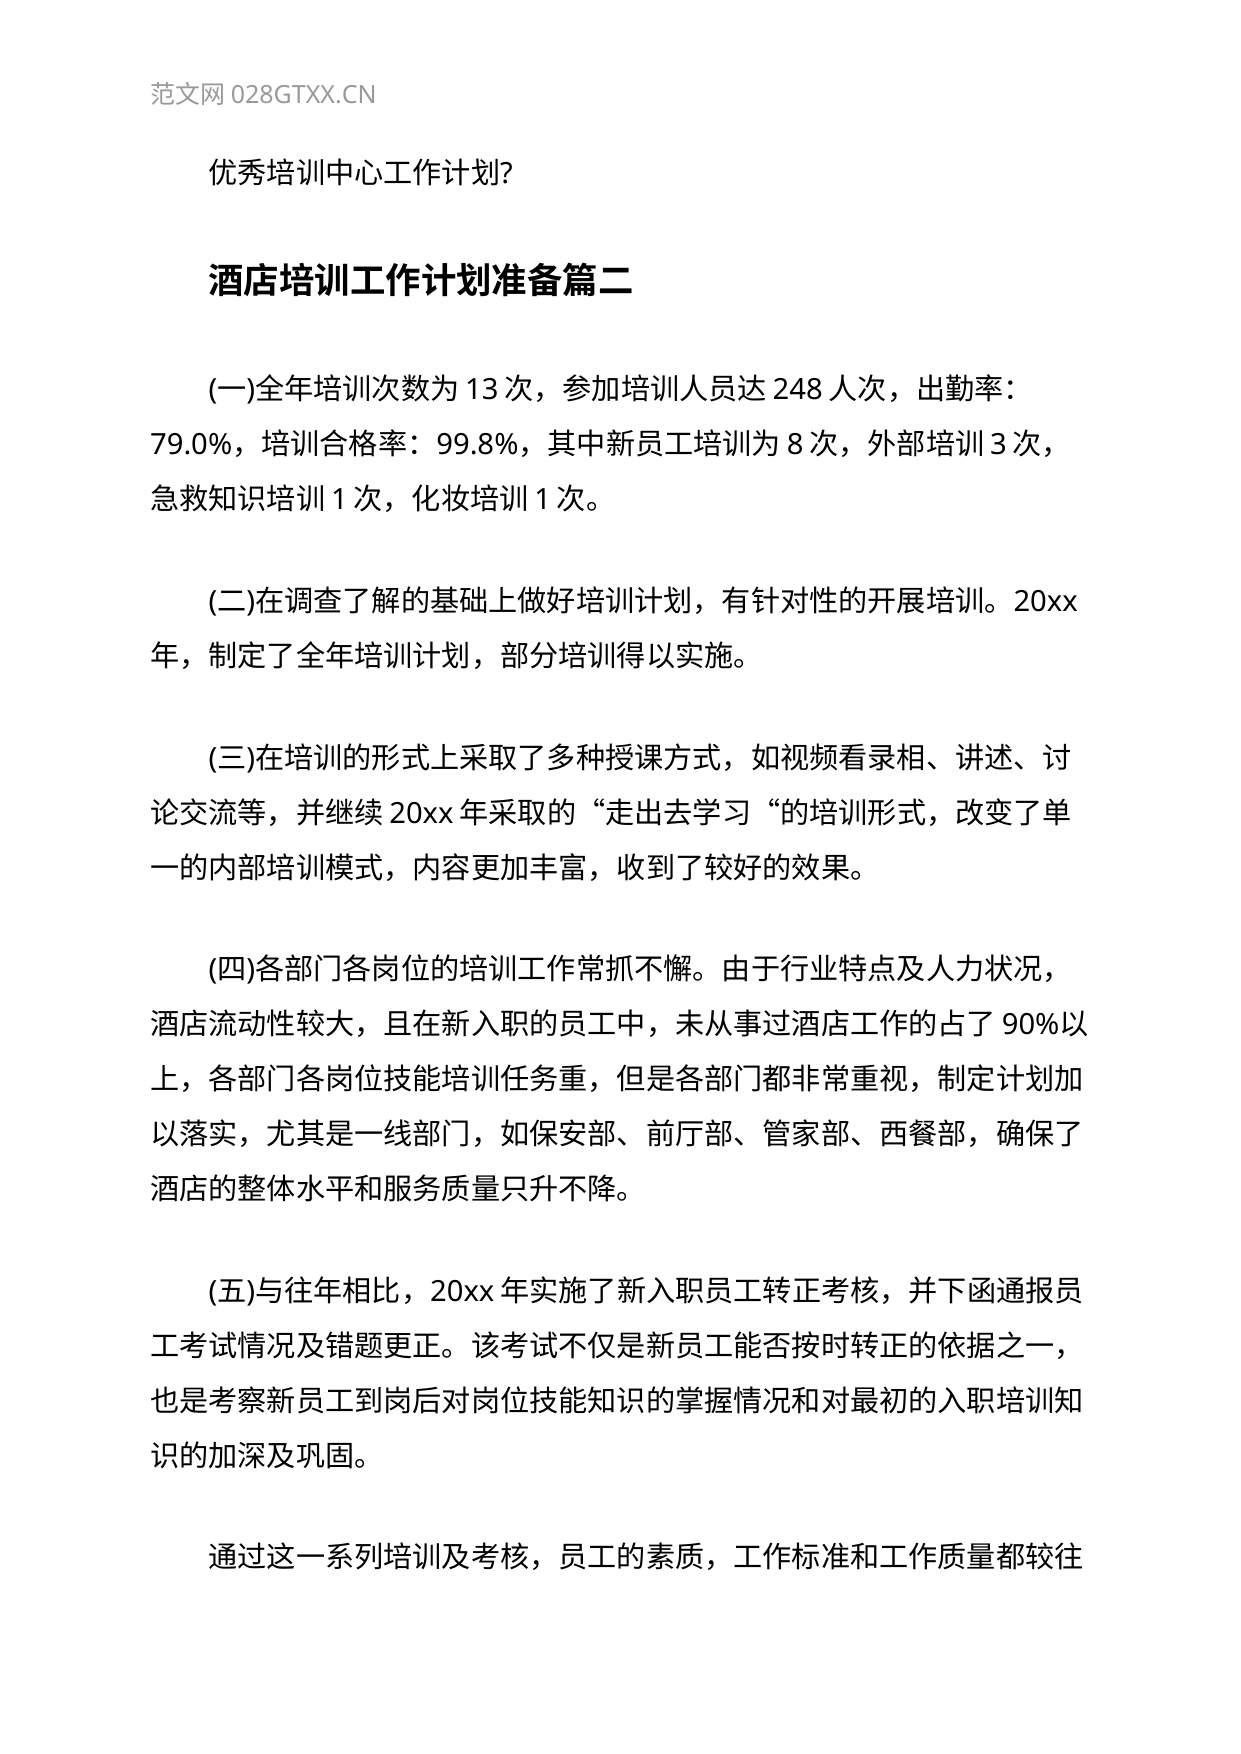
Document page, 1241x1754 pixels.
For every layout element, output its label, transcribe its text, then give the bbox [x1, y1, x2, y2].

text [150, 1534, 1090, 1576]
text (四)各部门各岗位的培训工作常抓不懈。由于行业特点及人力状况，酒店流动性较大，且在新入职的员工中，未从事过酒店工作的占了90%以上，各部门各岗位技能培训任务重，但是各部门都非常重视，制定计划加以落实，尤其是一线部门，如保安部、前厅部、管家部、西餐部，确保了酒店的整体水平和服务质量只升不降。 [150, 946, 1090, 1208]
text (一)全年培训次数为13次，参加培训人员达248人次，出勤率：79.0%，培训合格率：99.8%，其中新员工培训为8次，外部培训3次，急救知识培训1次，化妆培训1次。 [150, 365, 1090, 518]
text 优秀培训中心工作计划? [150, 150, 1090, 192]
text (三)在培训的形式上采取了多种授课方式，如视频看录相、讲述、讨论交流等，并继续20xx年采取的“走出去学习“的培训形式，改变了单一的内部培训模式，内容更加丰富，收到了较好的效果。 [150, 734, 1090, 886]
text 酒店培训工作计划准备篇二 [150, 252, 1090, 303]
text (二)在调查了解的基础上做好培训计划，有针对性的开展培训。20xx年，制定了全年培训计划，部分培训得以实施。 [150, 577, 1090, 675]
text (五)与往年相比，20xx年实施了新入职员工转正考核，并下函通报员工考试情况及错题更正。该考试不仅是新员工能否按时转正的依据之一，也是考察新员工到岗后对岗位技能知识的掌握情况和对最初的入职培训知识的加深及巩固。 [150, 1267, 1090, 1474]
